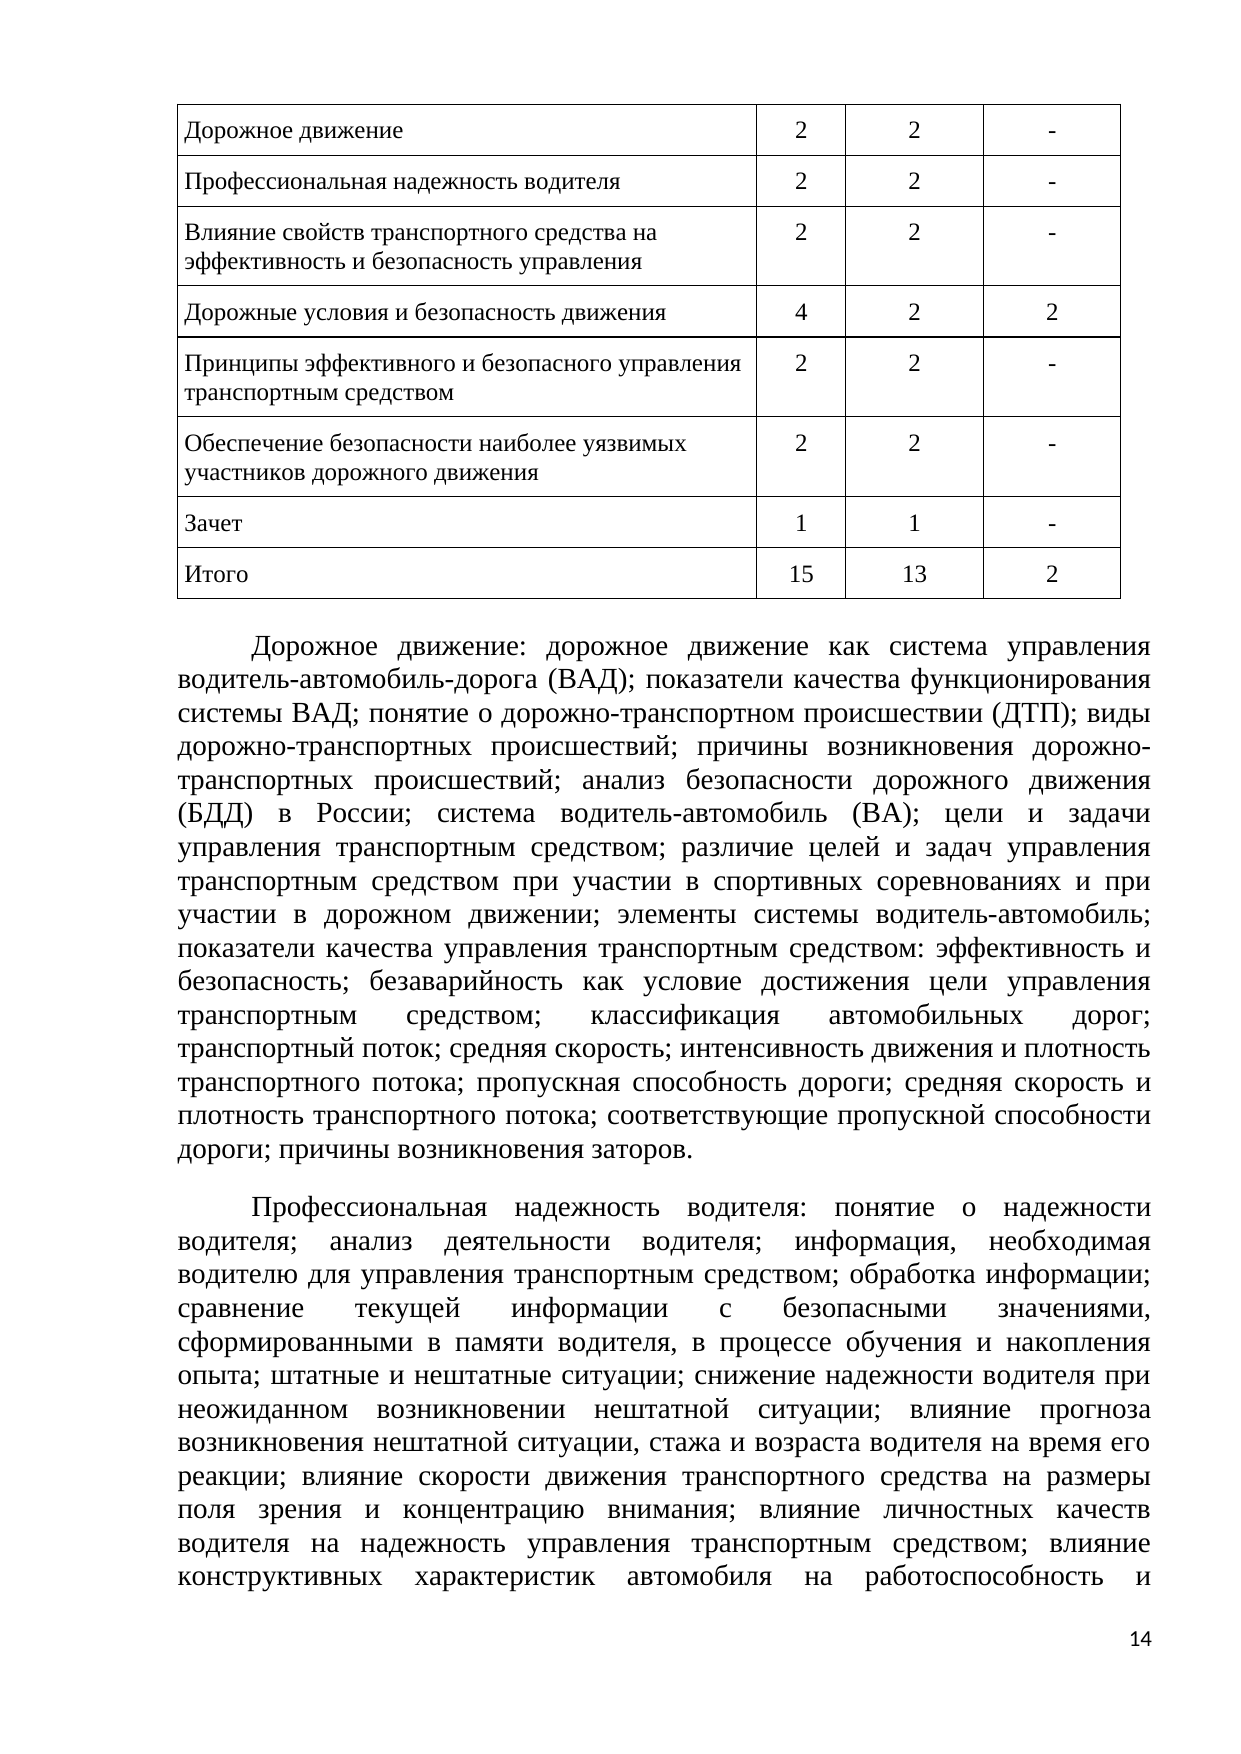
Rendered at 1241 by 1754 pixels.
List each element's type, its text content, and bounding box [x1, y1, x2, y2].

table_cell 2 [846, 417, 983, 496]
table_cell 2 [846, 207, 983, 285]
table_cell - [984, 497, 1120, 547]
table_cell - [984, 207, 1120, 285]
table_cell Дорожное движение [178, 105, 756, 154]
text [177, 1189, 1152, 1592]
table_cell 2 [846, 338, 983, 416]
table_cell 1 [846, 497, 983, 547]
table_cell 2 [757, 207, 845, 285]
table_cell 2 [846, 286, 983, 336]
table_cell 4 [757, 286, 845, 336]
table_cell Дорожные условия и безопасность движения [178, 286, 756, 336]
table_cell 2 [757, 156, 845, 206]
table_cell 2 [757, 338, 845, 416]
table_cell 2 [846, 156, 983, 206]
table_cell Профессиональная надежность водителя [178, 156, 756, 206]
table_cell 2 [757, 417, 845, 496]
table_cell 2 [984, 286, 1120, 336]
table_cell 15 [757, 548, 845, 598]
table_cell 2 [757, 105, 845, 154]
table_cell 1 [757, 497, 845, 547]
table_cell Зачет [178, 497, 756, 547]
table_cell - [984, 338, 1120, 416]
table_cell Влияние свойств транспортного средства на эффективность и безопасность управления [178, 207, 756, 285]
table_cell - [984, 105, 1120, 154]
text Дорожное движение: дорожное движение как система управления водитель-автомобиль-дорога (ВАД); показатели качества функционирования системы ВАД; понятие о дорожно-транспортном происшествии (ДТП); виды дорожно-транспортных происшествий; причины возникновения дорожно-транспортных происшествий; анализ безопасности дорожного движения (БДД) в России; система водитель-автомобиль (ВА); цели и задачи управления транспортным средством; различие целей и задач управления транспортным средством при участии в спортивных соревнованиях и при участии в дорожном движении; элементы системы водитель-автомобиль; показатели качества управления транспортным средством: эффективность и безопасность; безаварийность как условие достижения цели управления транспортным средством; классификация автомобильных дорог; транспортный поток; средняя скорость; интенсивность движения и плотность транспортного потока; пропускная способность дороги; средняя скорость и плотность транспортного потока; соответствующие пропускной способности дороги; причины возникновения заторов. [177, 628, 1152, 1164]
table_cell 2 [846, 105, 983, 154]
table_cell Итого [178, 548, 756, 598]
table_cell 2 [984, 548, 1120, 598]
table_cell 13 [846, 548, 983, 598]
table_cell - [984, 156, 1120, 206]
table_cell Принципы эффективного и безопасного управления транспортным средством [178, 338, 756, 416]
table_cell Обеспечение безопасности наиболее уязвимых участников дорожного движения [178, 417, 756, 496]
table_cell - [984, 417, 1120, 496]
